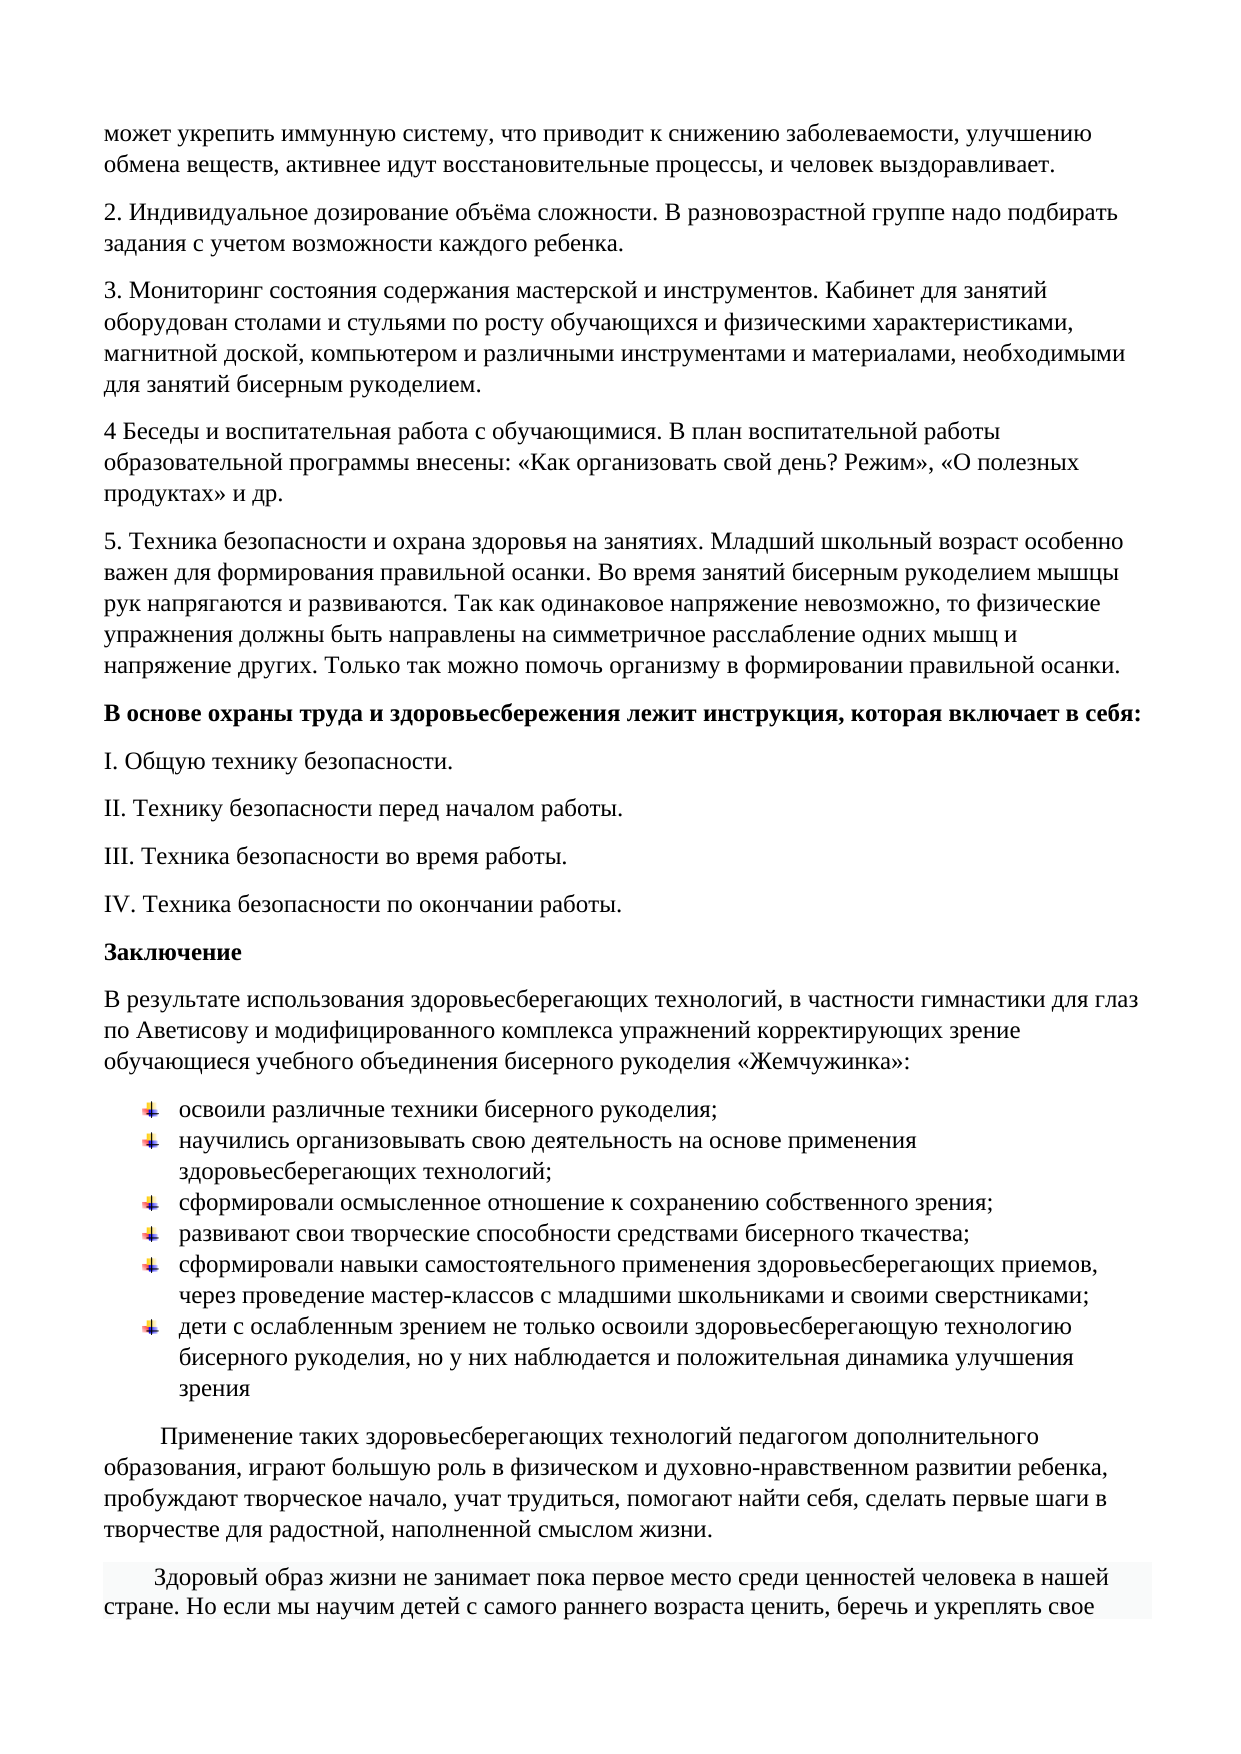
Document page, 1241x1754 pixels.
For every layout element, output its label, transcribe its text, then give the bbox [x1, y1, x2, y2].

text В результате использования здоровьесберегающих технологий, в частности гимнастики для глаз по Аветисову и модифицированного комплекса упражнений корректирующих зрение обучающиеся учебного объединения бисерного рукоделия «Жемчужинка»: [103, 984, 1152, 1075]
text 4 Беседы и воспитательная работа с обучающимися. В план воспитательной работы образовательной программы внесены: «Как организовать свой день? Режим», «О полезных продуктах» и др. [103, 416, 1152, 507]
list освоили различные техники бисерного рукоделия; [141, 1094, 1152, 1123]
picture [142, 1256, 159, 1273]
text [103, 1562, 1152, 1619]
text 3. Мониторинг состояния содержания мастерской и инструментов. Кабинет для занятий оборудован столами и стульями по росту обучающихся и физическими характеристиками, магнитной доской, компьютером и различными инструментами и материалами, необходимыми для занятий бисерным рукоделием. [103, 276, 1152, 397]
picture [142, 1225, 159, 1242]
text Применение таких здоровьесберегающих технологий педагогом дополнительного образования, играют большую роль в физическом и духовно-нравственном развитии ребенка, пробуждают творческое начало, учат трудиться, помогают найти себя, сделать первые шаги в творчестве для радостной, наполненной смыслом жизни. [103, 1421, 1152, 1543]
text В основе охраны труда и здоровьесбережения лежит инструкция, которая включает в себя: [103, 698, 1152, 727]
text II. Технику безопасности перед началом работы. [103, 793, 1152, 822]
text 5. Техника безопасности и охрана здоровья на занятиях. Младший школьный возраст особенно важен для формирования правильной осанки. Во время занятий бисерным рукоделием мышцы рук напрягаются и развиваются. Так как одинаковое напряжение невозможно, то физические упражнения должны быть направлены на симметричное расслабление одних мышц и напряжение других. Только так можно помочь организму в формировании правильной осанки. [103, 526, 1152, 679]
text 2. Индивидуальное дозирование объёма сложности. В разновозрастной группе надо подбирать задания с учетом возможности каждого ребенка. [103, 197, 1152, 257]
list дети с ослабленным зрением не только освоили здоровьесберегающую технологию бисерного рукоделия, но у них наблюдается и положительная динамика улучшения зрения [141, 1311, 1152, 1402]
text III. Техника безопасности во время работы. [103, 841, 1152, 870]
list развивают свои творческие способности средствами бисерного ткачества; [141, 1218, 1152, 1247]
text I. Общую технику безопасности. [103, 746, 1152, 774]
list сформировали навыки самостоятельного применения здоровьесберегающих приемов, через проведение мастер-классов с младшими школьниками и своими сверстниками; [141, 1249, 1152, 1309]
text IV. Техника безопасности по окончании работы. [103, 889, 1152, 918]
picture [142, 1131, 159, 1149]
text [103, 118, 1152, 178]
picture [142, 1100, 159, 1118]
list научились организовывать свою деятельность на основе применения здоровьесберегающих технологий; [141, 1125, 1152, 1185]
list сформировали осмысленное отношение к сохранению собственного зрения; [141, 1187, 1152, 1216]
text Заключение [103, 937, 1152, 965]
picture [142, 1194, 159, 1211]
picture [142, 1318, 159, 1335]
